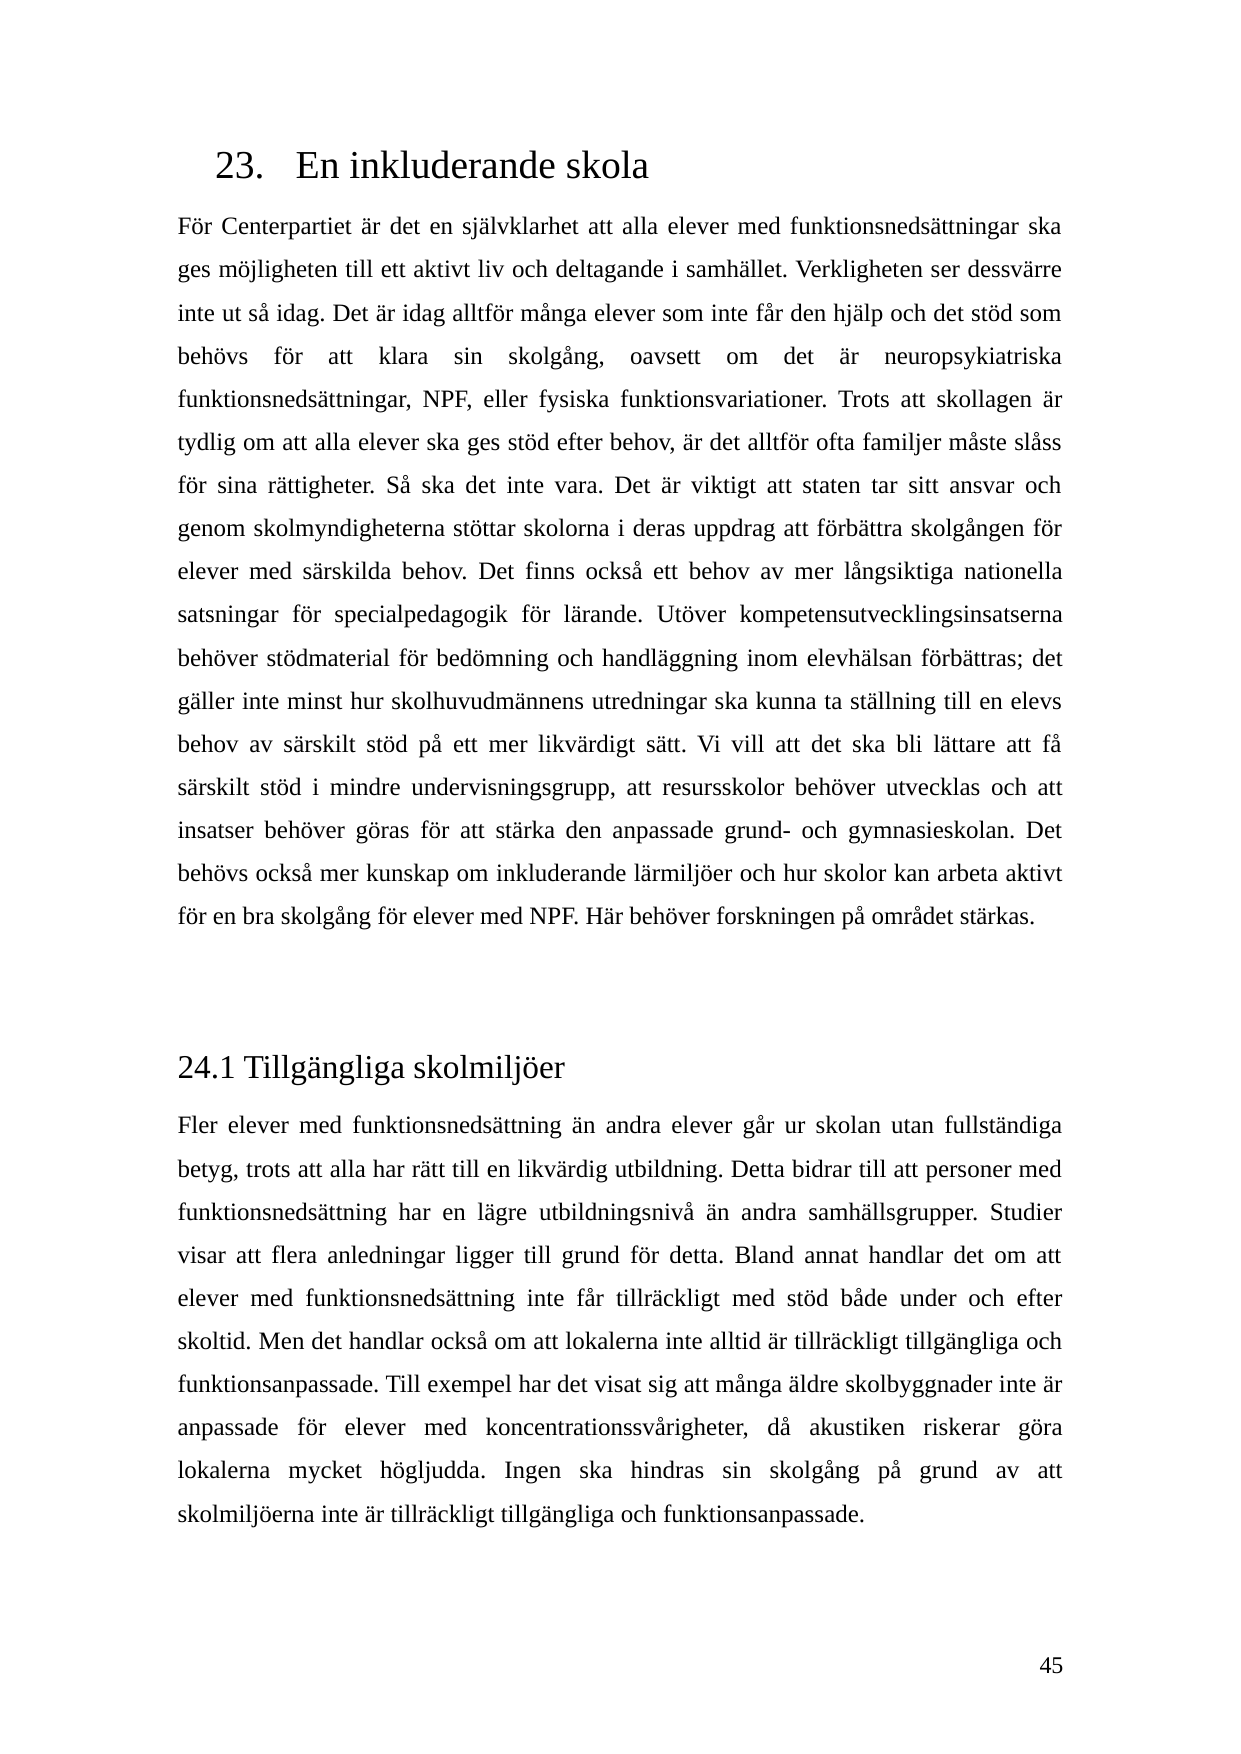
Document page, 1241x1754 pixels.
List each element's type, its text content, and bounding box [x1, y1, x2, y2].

subtitle En inkluderande skola [215, 146, 1063, 186]
text Fler elever med funktionsnedsättning än andra elever går ur skolan utan fullständiga betyg, trots att alla har rätt till en likvärdig utbildning. Detta bidrar till att personer med funktionsnedsättning har en lägre utbildningsnivå än andra samhällsgrupper. Studier visar att flera anledningar ligger till grund för detta. Bland annat handlar det om att elever med funktionsnedsättning inte får tillräckligt med stöd både under och efter skoltid. Men det handlar också om att lokalerna inte alltid är tillräckligt tillgängliga och funktionsanpassade. Till exempel har det visat sig att många äldre skolbyggnader inte är anpassade för elever med koncentrationssvårigheter, då akustiken riskerar göra lokalerna mycket högljudda. Ingen ska hindras sin skolgång på grund av att skolmiljöerna inte är tillräckligt tillgängliga och funktionsanpassade. [177, 1111, 1063, 1527]
text För Centerpartiet är det en självklarhet att alla elever med funktionsnedsättningar ska ges möjligheten till ett aktivt liv och deltagande i samhället. Verkligheten ser dessvärre inte ut så idag. Det är idag alltför många elever som inte får den hjälp och det stöd som behövs för att klara sin skolgång, oavsett om det är neuropsykiatriska funktionsnedsättningar, NPF, eller fysiska funktionsvariationer. Trots att skollagen är tydlig om att alla elever ska ges stöd efter behov, är det alltför ofta familjer måste slåss för sina rättigheter. Så ska det inte vara. Det är viktigt att staten tar sitt ansvar och genom skolmyndigheterna stöttar skolorna i deras uppdrag att förbättra skolgången för elever med särskilda behov. Det finns också ett behov av mer långsiktiga nationella satsningar för specialpedagogik för lärande. Utöver kompetensutvecklingsinsatserna behöver stödmaterial för bedömning och handläggning inom elevhälsan förbättras; det gäller inte minst hur skolhuvudmännens utredningar ska kunna ta ställning till en elevs behov av särskilt stöd på ett mer likvärdigt sätt. Vi vill att det ska bli lättare att få särskilt stöd i mindre undervisningsgrupp, att resursskolor behöver utvecklas och att insatser behöver göras för att stärka den anpassade grund- och gymnasieskolan. Det behövs också mer kunskap om inkluderande lärmiljöer och hur skolor kan arbeta aktivt för en bra skolgång för elever med NPF. Här behöver forskningen på området stärkas. [177, 211, 1063, 930]
subtitle 24.1 Tillgängliga skolmiljöer [177, 1050, 1063, 1086]
